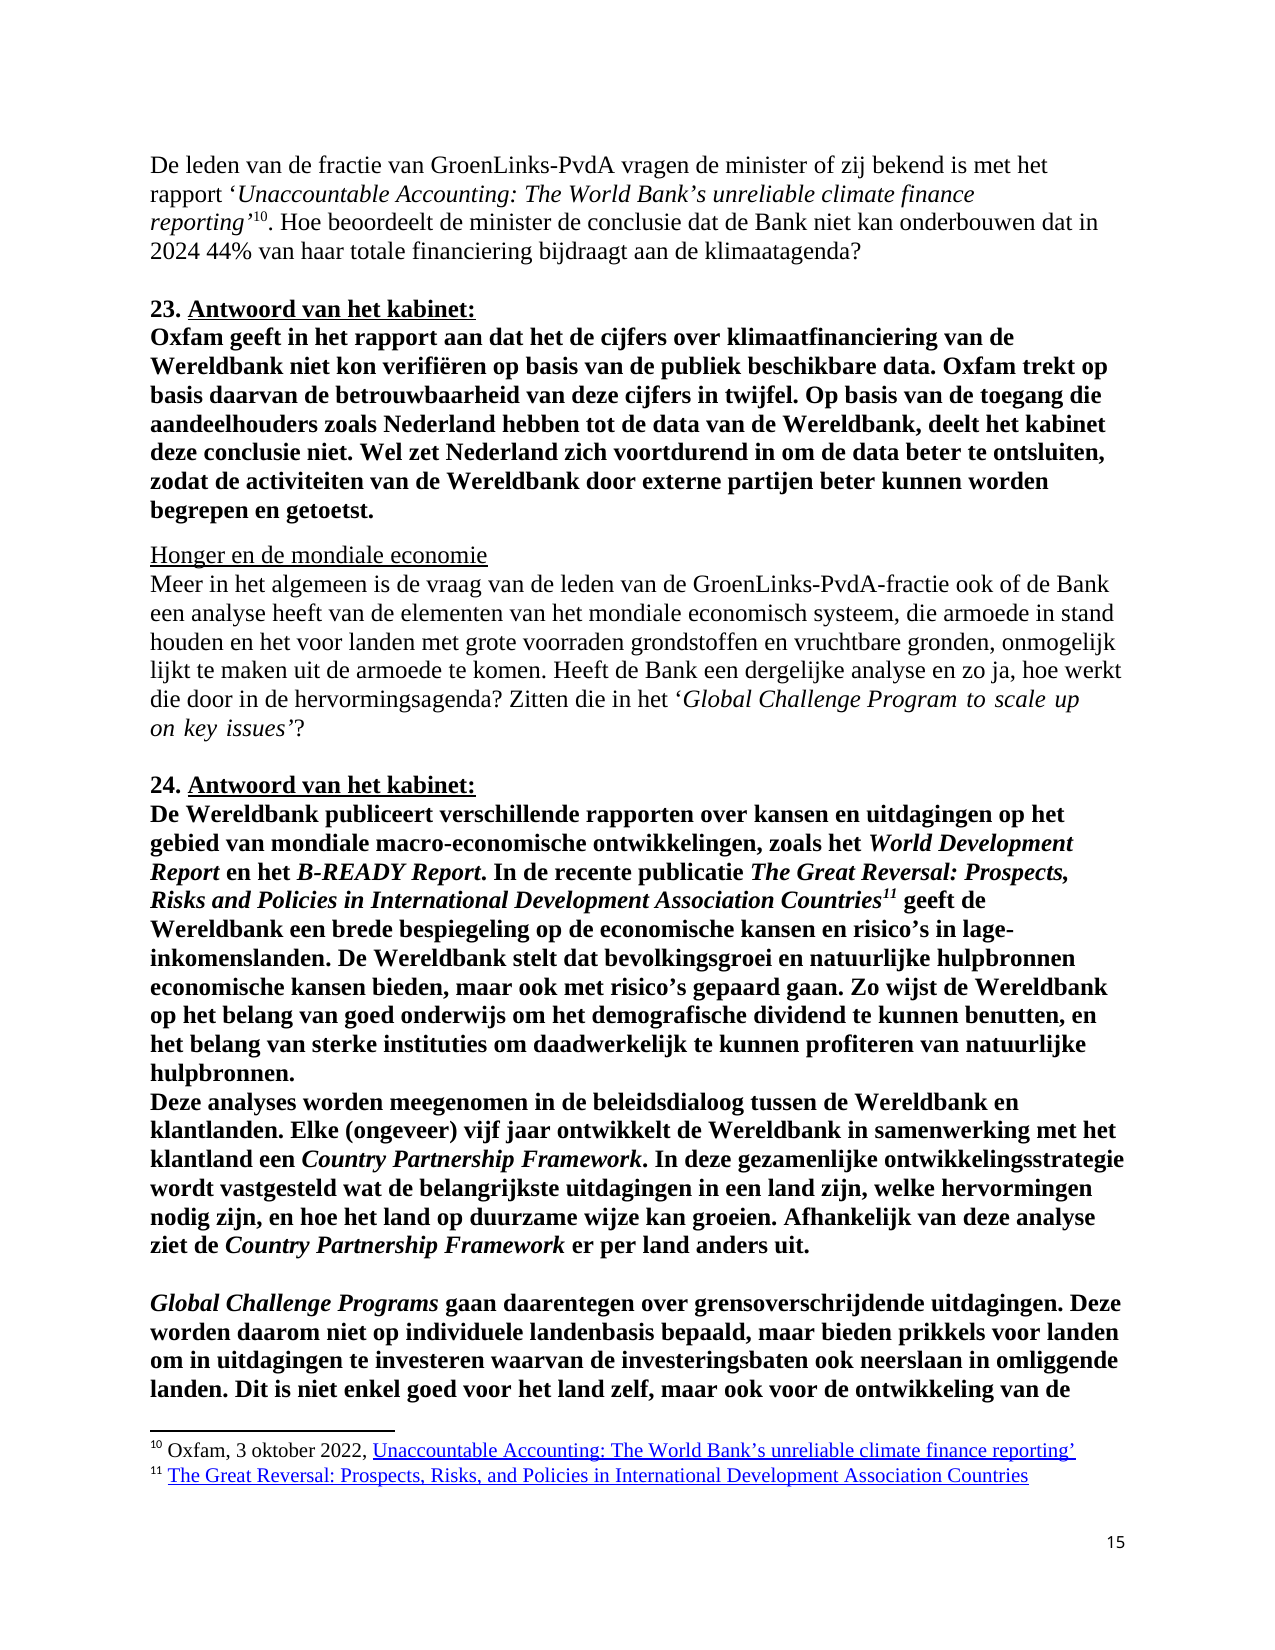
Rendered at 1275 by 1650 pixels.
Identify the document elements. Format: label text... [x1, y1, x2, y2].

list Antwoord van het kabinet: [150, 294, 1125, 322]
text De Wereldbank publiceert verschillende rapporten over kansen en uitdagingen op het gebied van mondiale macro-economische ontwikkelingen, zoals het World Development Report en het B-READY Report. In de recente publicatie The Great Reversal: Prospects, Risks and Policies in International Development Association Countries geeft de Wereldbank een brede bespiegeling op de economische kansen en risico’s in lage-inkomenslanden. De Wereldbank stelt dat bevolkingsgroei en natuurlijke hulpbronnen economische kansen bieden, maar ook met risico’s gepaard gaan. Zo wijst de Wereldbank op het belang van goed onderwijs om het demografische dividend te kunnen benutten, en het belang van sterke instituties om daadwerkelijk te kunnen profiteren van natuurlijke hulpbronnen. [150, 799, 1125, 1087]
text De leden van de fractie van GroenLinks-PvdA vragen de minister of zij bekend is met het rapport ‘Unaccountable Accounting: The World Bank’s unreliable climate finance reporting’. Hoe beoordeelt de minister de conclusie dat de Bank niet kan onderbouwen dat in 2024 44% van haar totale financiering bijdraagt aan de klimaatagenda? [150, 150, 1125, 265]
text Oxfam geeft in het rapport aan dat het de cijfers over klimaatfinanciering van de Wereldbank niet kon verifiëren op basis van de publiek beschikbare data. Oxfam trekt op basis daarvan de betrouwbaarheid van deze cijfers in twijfel. Op basis van de toegang die aandeelhouders zoals Nederland hebben tot de data van de Wereldbank, deelt het kabinet deze conclusie niet. Wel zet Nederland zich voortdurend in om de data beter te ontsluiten, zodat de activiteiten van de Wereldbank door externe partijen beter kunnen worden begrepen en getoetst. [150, 322, 1125, 524]
text Deze analyses worden meegenomen in de beleidsdialoog tussen de Wereldbank en klantlanden. Elke (ongeveer) vijf jaar ontwikkelt de Wereldbank in samenwerking met het klantland een Country Partnership Framework. In deze gezamenlijke ontwikkelingsstrategie wordt vastgesteld wat de belangrijkste uitdagingen in een land zijn, welke hervormingen nodig zijn, en hoe het land op duurzame wijze kan groeien. Afhankelijk van deze analyse ziet de Country Partnership Framework er per land anders uit. [150, 1087, 1125, 1259]
text Meer in het algemeen is de vraag van de leden van de GroenLinks-PvdA-fractie ook of de Bank een analyse heeft van de elementen van het mondiale economisch systeem, die armoede in stand houden en het voor landen met grote voorraden grondstoffen en vruchtbare gronden, onmogelijk lijkt te maken uit de armoede te komen. Heeft de Bank een dergelijke analyse en zo ja, hoe werkt die door in de hervormingsagenda? Zitten die in het ‘Global Challenge Program to scale up on key issues’? [150, 569, 1125, 742]
list Antwoord van het kabinet: [150, 770, 1125, 799]
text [150, 1288, 1125, 1403]
text Honger en de mondiale economie [150, 540, 1125, 569]
